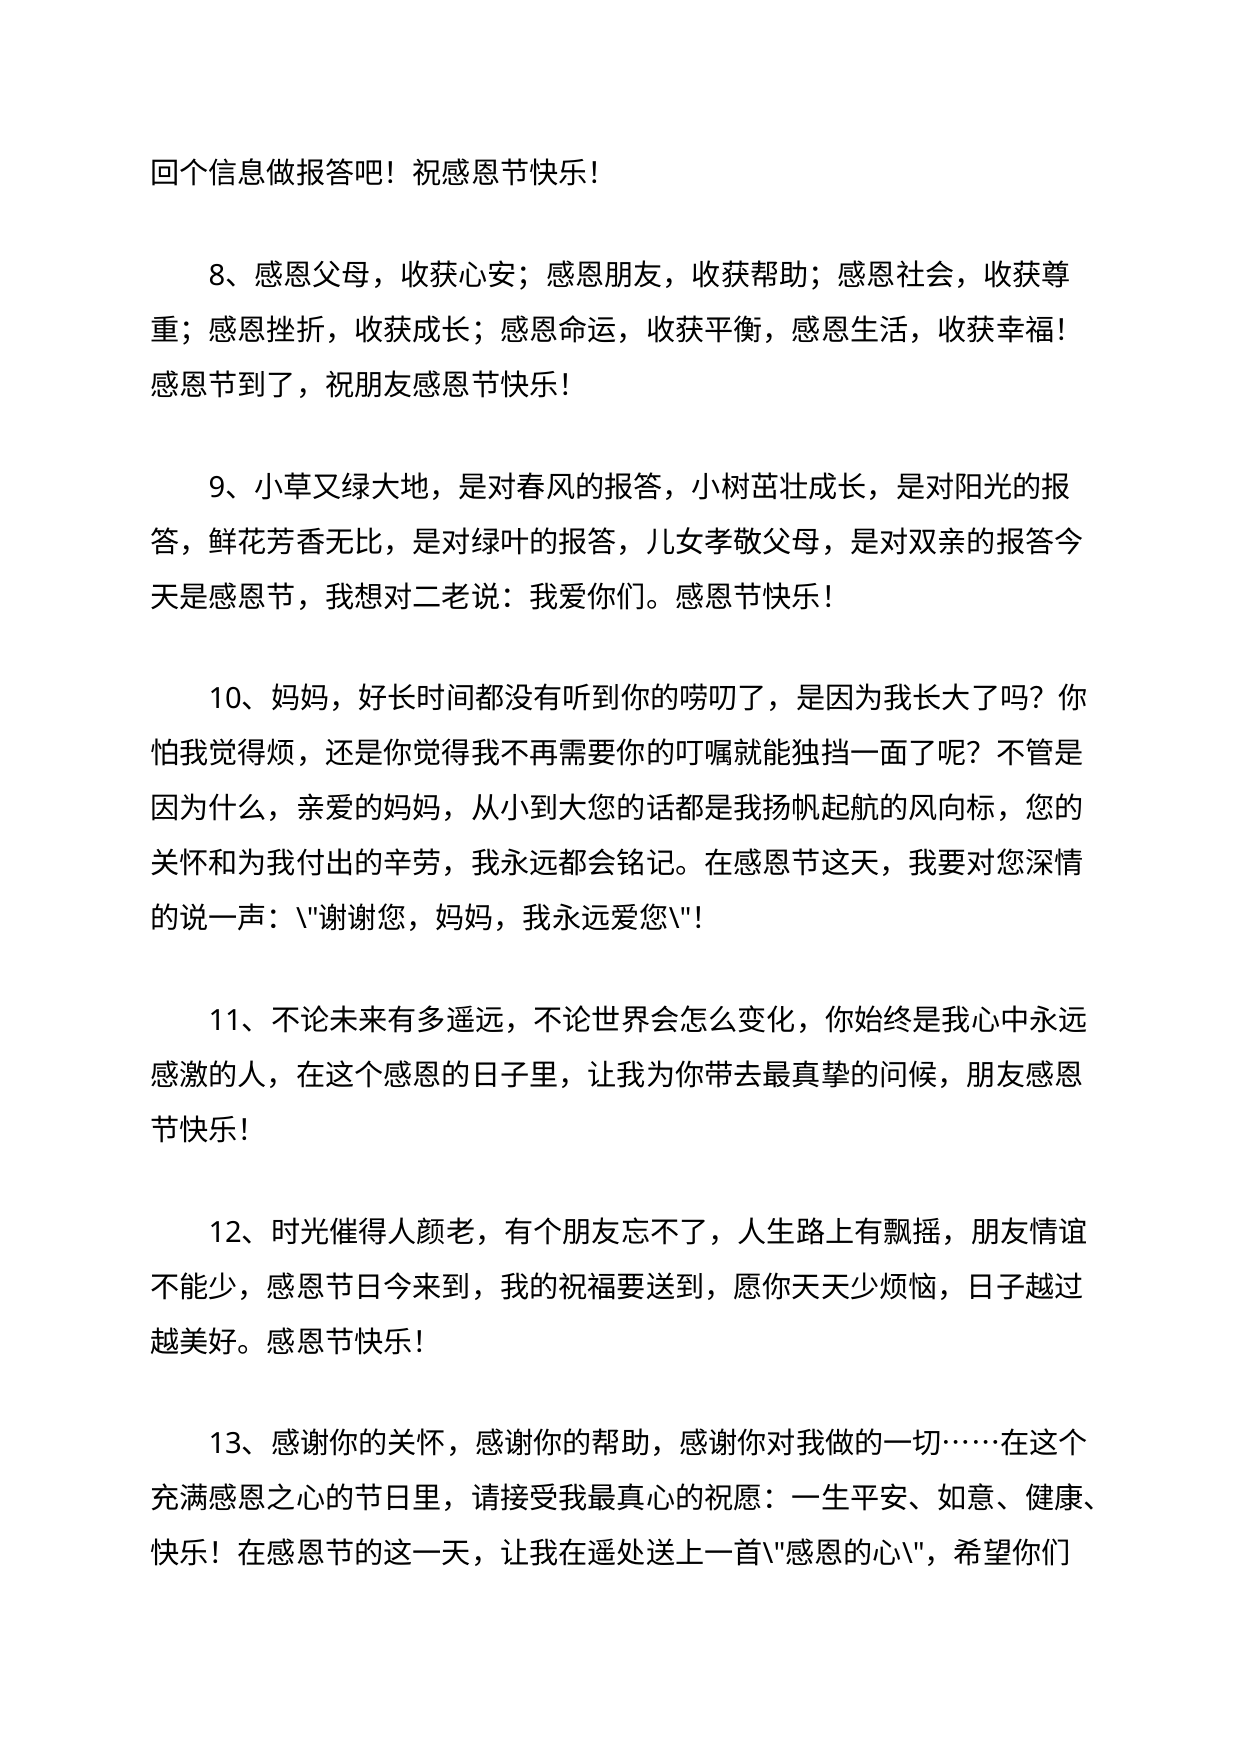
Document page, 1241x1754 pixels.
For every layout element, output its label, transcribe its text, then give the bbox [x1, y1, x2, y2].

text 8、感恩父母，收获心安；感恩朋友，收获帮助；感恩社会，收获尊重；感恩挫折，收获成长；感恩命运，收获平衡，感恩生活，收获幸福！感恩节到了，祝朋友感恩节快乐！ [150, 252, 1090, 404]
text 9、小草又绿大地，是对春风的报答，小树茁壮成长，是对阳光的报答，鲜花芳香无比，是对绿叶的报答，儿女孝敬父母，是对双亲的报答今天是感恩节，我想对二老说：我爱你们。感恩节快乐！ [150, 463, 1090, 616]
text 10、妈妈，好长时间都没有听到你的唠叨了，是因为我长大了吗？你怕我觉得烦，还是你觉得我不再需要你的叮嘱就能独挡一面了呢？不管是因为什么，亲爱的妈妈，从小到大您的话都是我扬帆起航的风向标，您的关怀和为我付出的辛劳，我永远都会铭记。在感恩节这天，我要对您深情的说一声：\"谢谢您，妈妈，我永远爱您\"！ [150, 675, 1090, 937]
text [150, 150, 1090, 192]
text 11、不论未来有多遥远，不论世界会怎么变化，你始终是我心中永远感激的人，在这个感恩的日子里，让我为你带去最真挚的问候，朋友感恩节快乐！ [150, 997, 1090, 1149]
text 12、时光催得人颜老，有个朋友忘不了，人生路上有飘摇，朋友情谊不能少，感恩节日今来到，我的祝福要送到，愿你天天少烦恼，日子越过越美好。感恩节快乐！ [150, 1208, 1090, 1361]
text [150, 1420, 1090, 1572]
